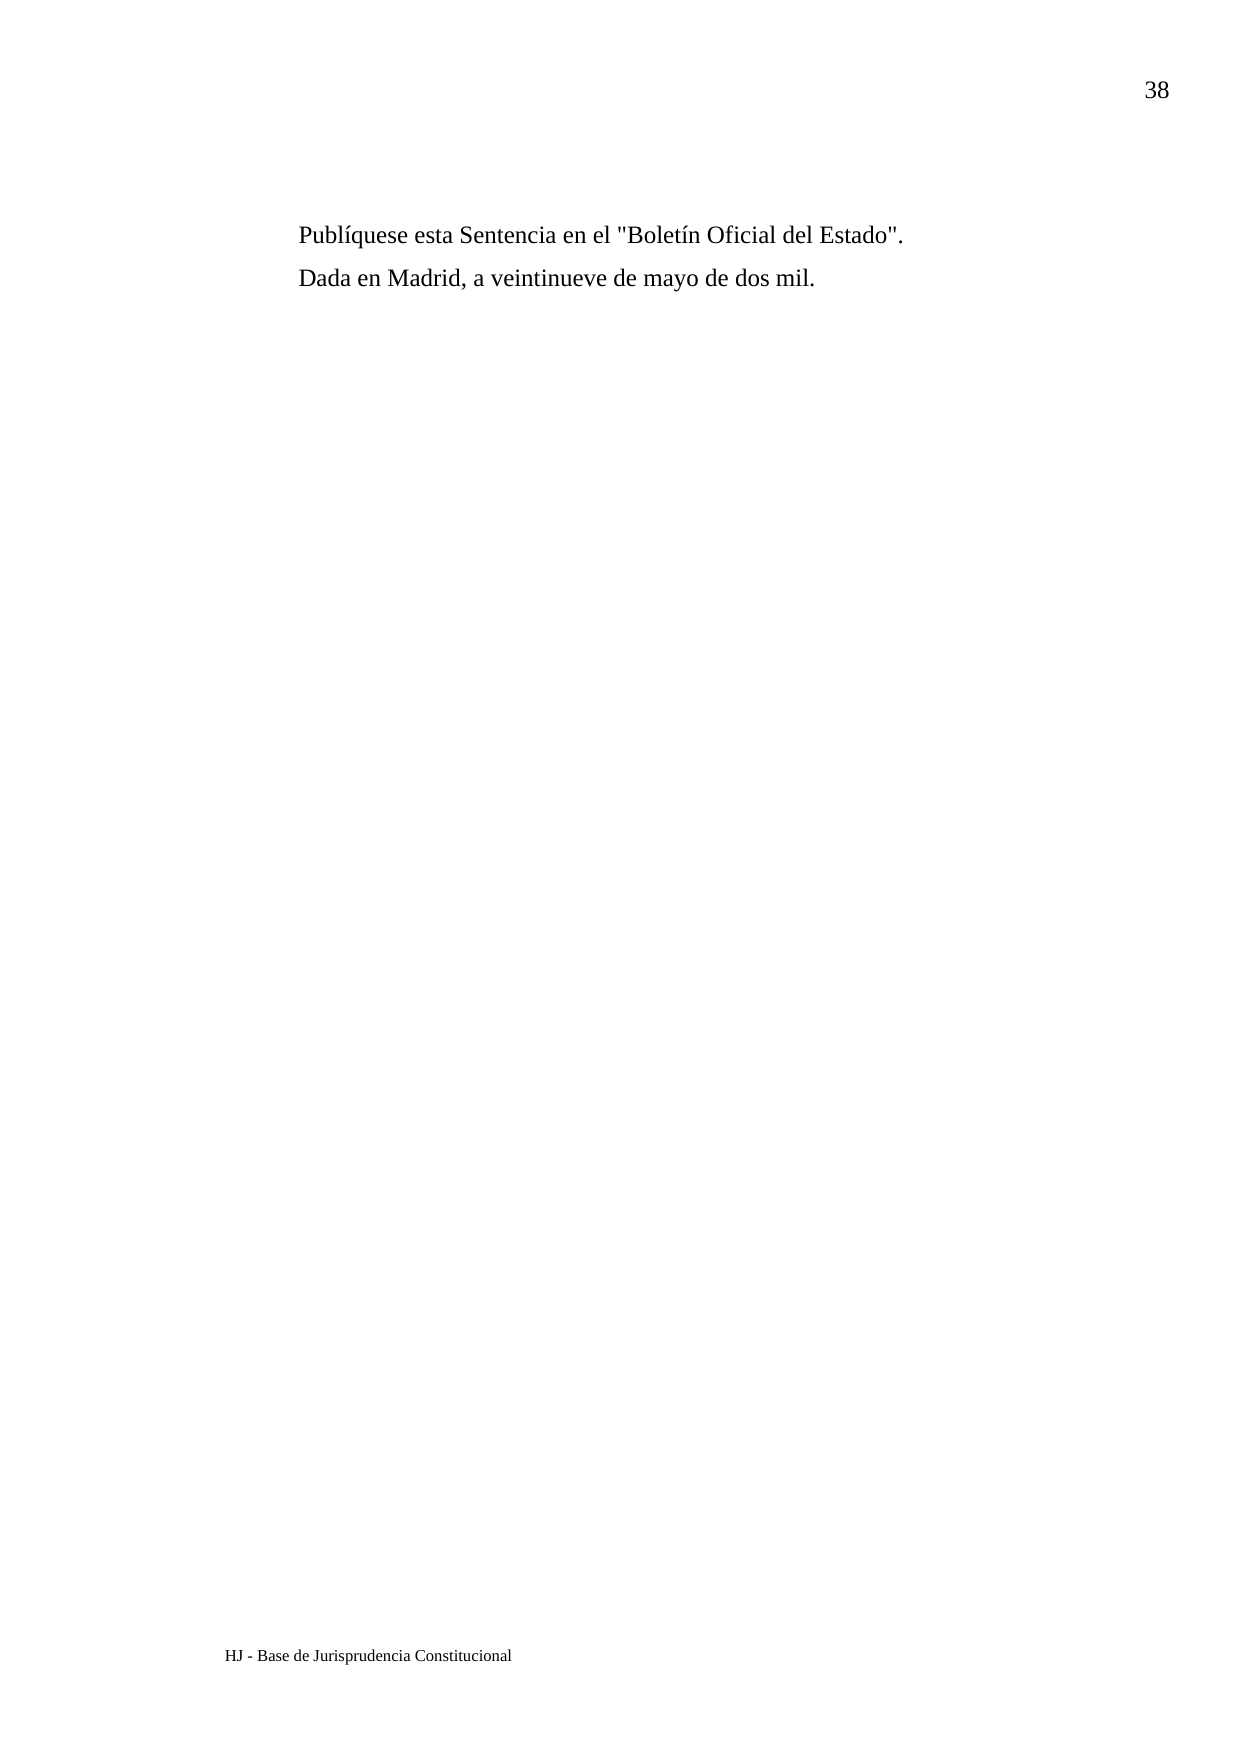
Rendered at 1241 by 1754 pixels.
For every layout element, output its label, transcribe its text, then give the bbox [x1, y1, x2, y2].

text Publíquese esta Sentencia en el "Boletín Oficial del Estado". [224, 220, 1169, 249]
text Dada en Madrid, a veintinueve de mayo de dos mil. [224, 263, 1169, 292]
